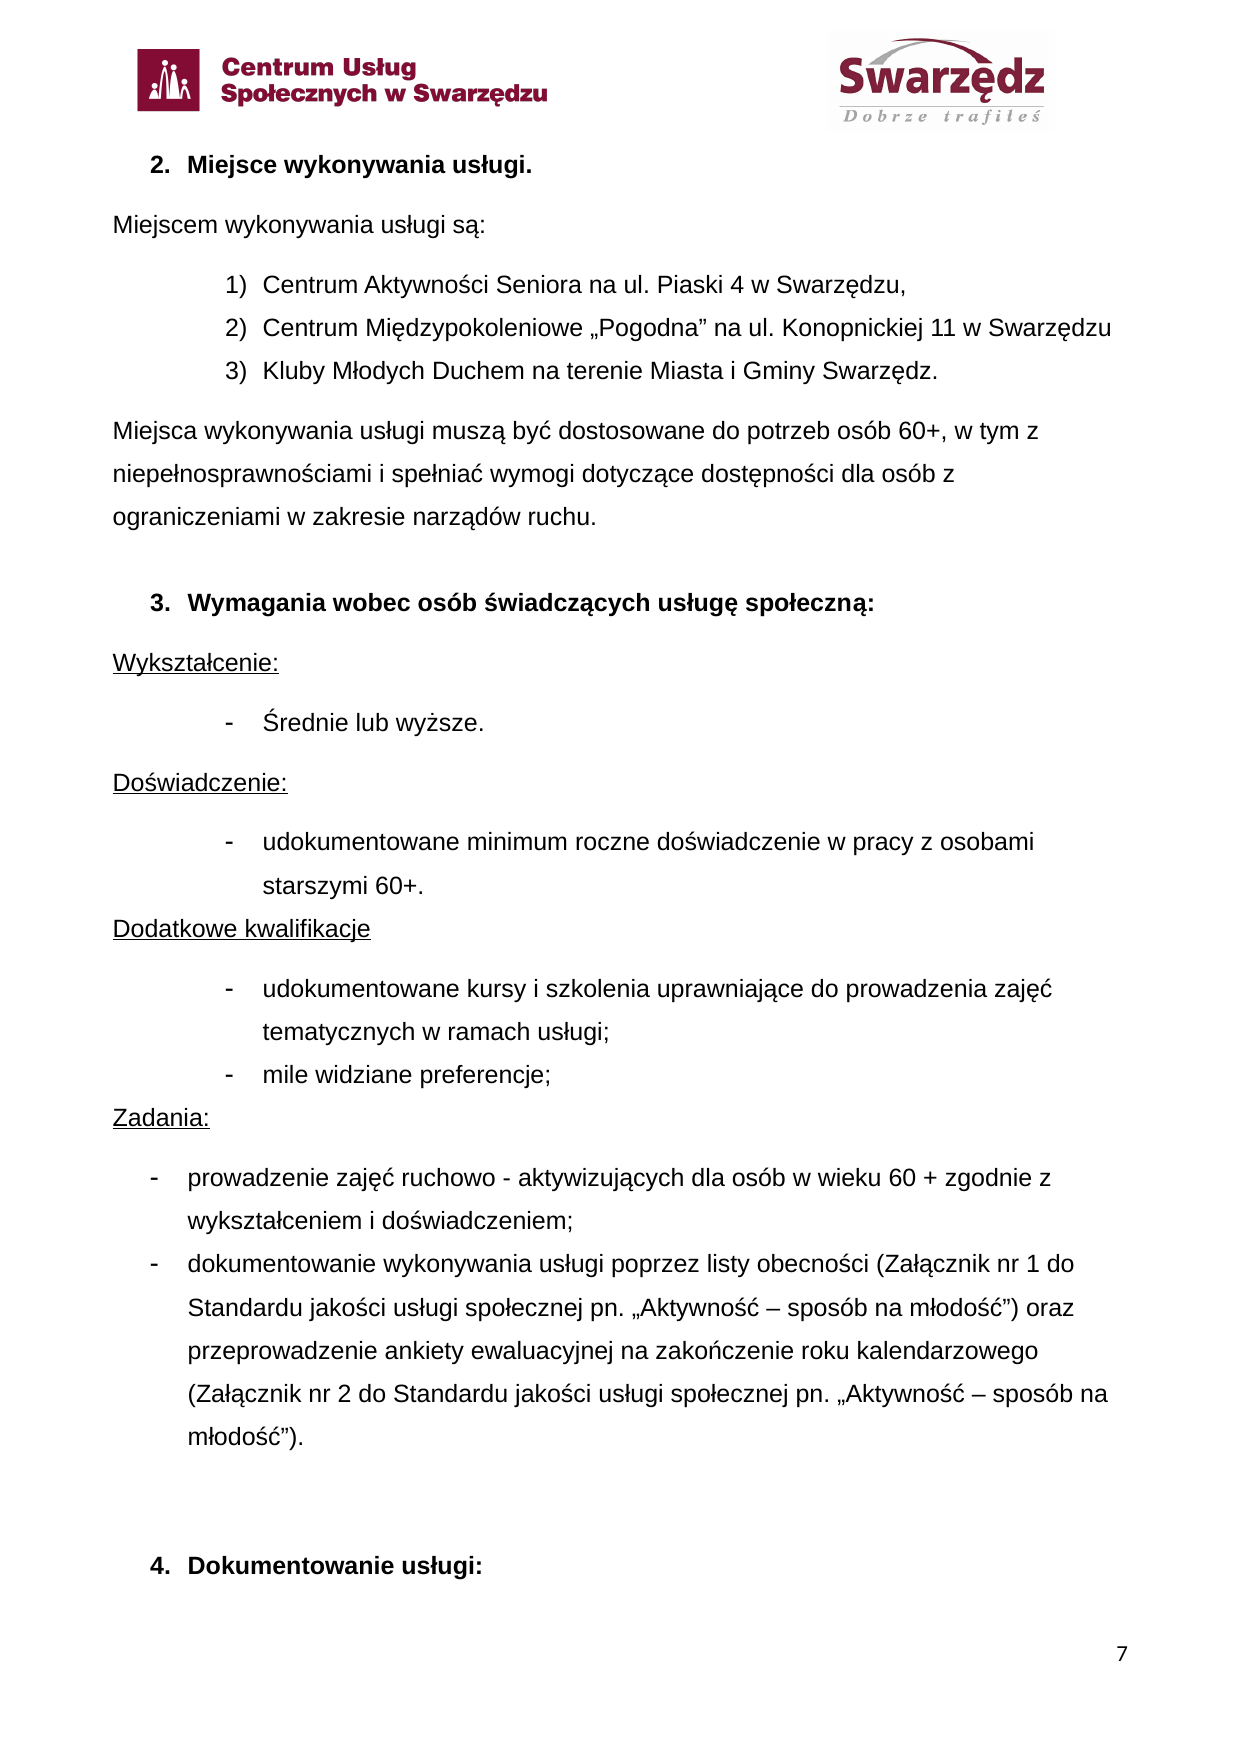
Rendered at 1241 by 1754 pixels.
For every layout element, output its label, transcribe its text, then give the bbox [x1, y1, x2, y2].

list Wymagania wobec osób świadczących usługę społeczną: [150, 588, 1128, 617]
list mile widziane preferencje; [225, 1060, 1128, 1089]
list Centrum Międzypokoleniowe „Pogodna” na ul. Konopnickiej 11 w Swarzędzu [225, 313, 1128, 341]
text Dodatkowe kwalifikacje [112, 914, 1128, 942]
list Dokumentowanie usługi: [150, 1551, 1128, 1580]
list prowadzenie zajęć ruchowo - aktywizujących dla osób w wieku 60 + zgodnie z wykształceniem i doświadczeniem; [150, 1163, 1128, 1235]
list Centrum Aktywności Seniora na ul. Piaski 4 w Swarzędzu, [225, 269, 1128, 298]
picture [828, 29, 1056, 131]
list Średnie lub wyższe. [225, 708, 1128, 737]
text Zadania: [112, 1103, 1128, 1132]
list Miejsce wykonywania usługi. [150, 150, 1128, 179]
list Kluby Młodych Duchem na terenie Miasta i Gminy Swarzędz. [225, 356, 1128, 384]
text Doświadczenie: [112, 768, 1128, 796]
text Miejsca wykonywania usługi muszą być dostosowane do potrzeb osób 60+, w tym z niepełnosprawnościami i spełniać wymogi dotyczące dostępności dla osób z ograniczeniami w zakresie narządów ruchu. [112, 416, 1128, 531]
text Wykształcenie: [112, 648, 1128, 677]
text Miejscem wykonywania usługi są: [112, 210, 1128, 238]
list udokumentowane minimum roczne doświadczenie w pracy z osobami starszymi 60+. [225, 827, 1128, 899]
list udokumentowane kursy i szkolenia uprawniające do prowadzenia zajęć tematycznych w ramach usługi; [225, 973, 1128, 1046]
list dokumentowanie wykonywania usługi poprzez listy obecności (Załącznik nr 1 do Standardu jakości usługi społecznej pn. „Aktywność – sposób na młodość”) oraz przeprowadzenie ankiety ewaluacyjnej na zakończenie roku kalendarzowego (Załącznik nr 2 do Standardu jakości usługi społecznej pn. „Aktywność – sposób na młodość”). [150, 1249, 1128, 1451]
picture [112, 29, 564, 131]
